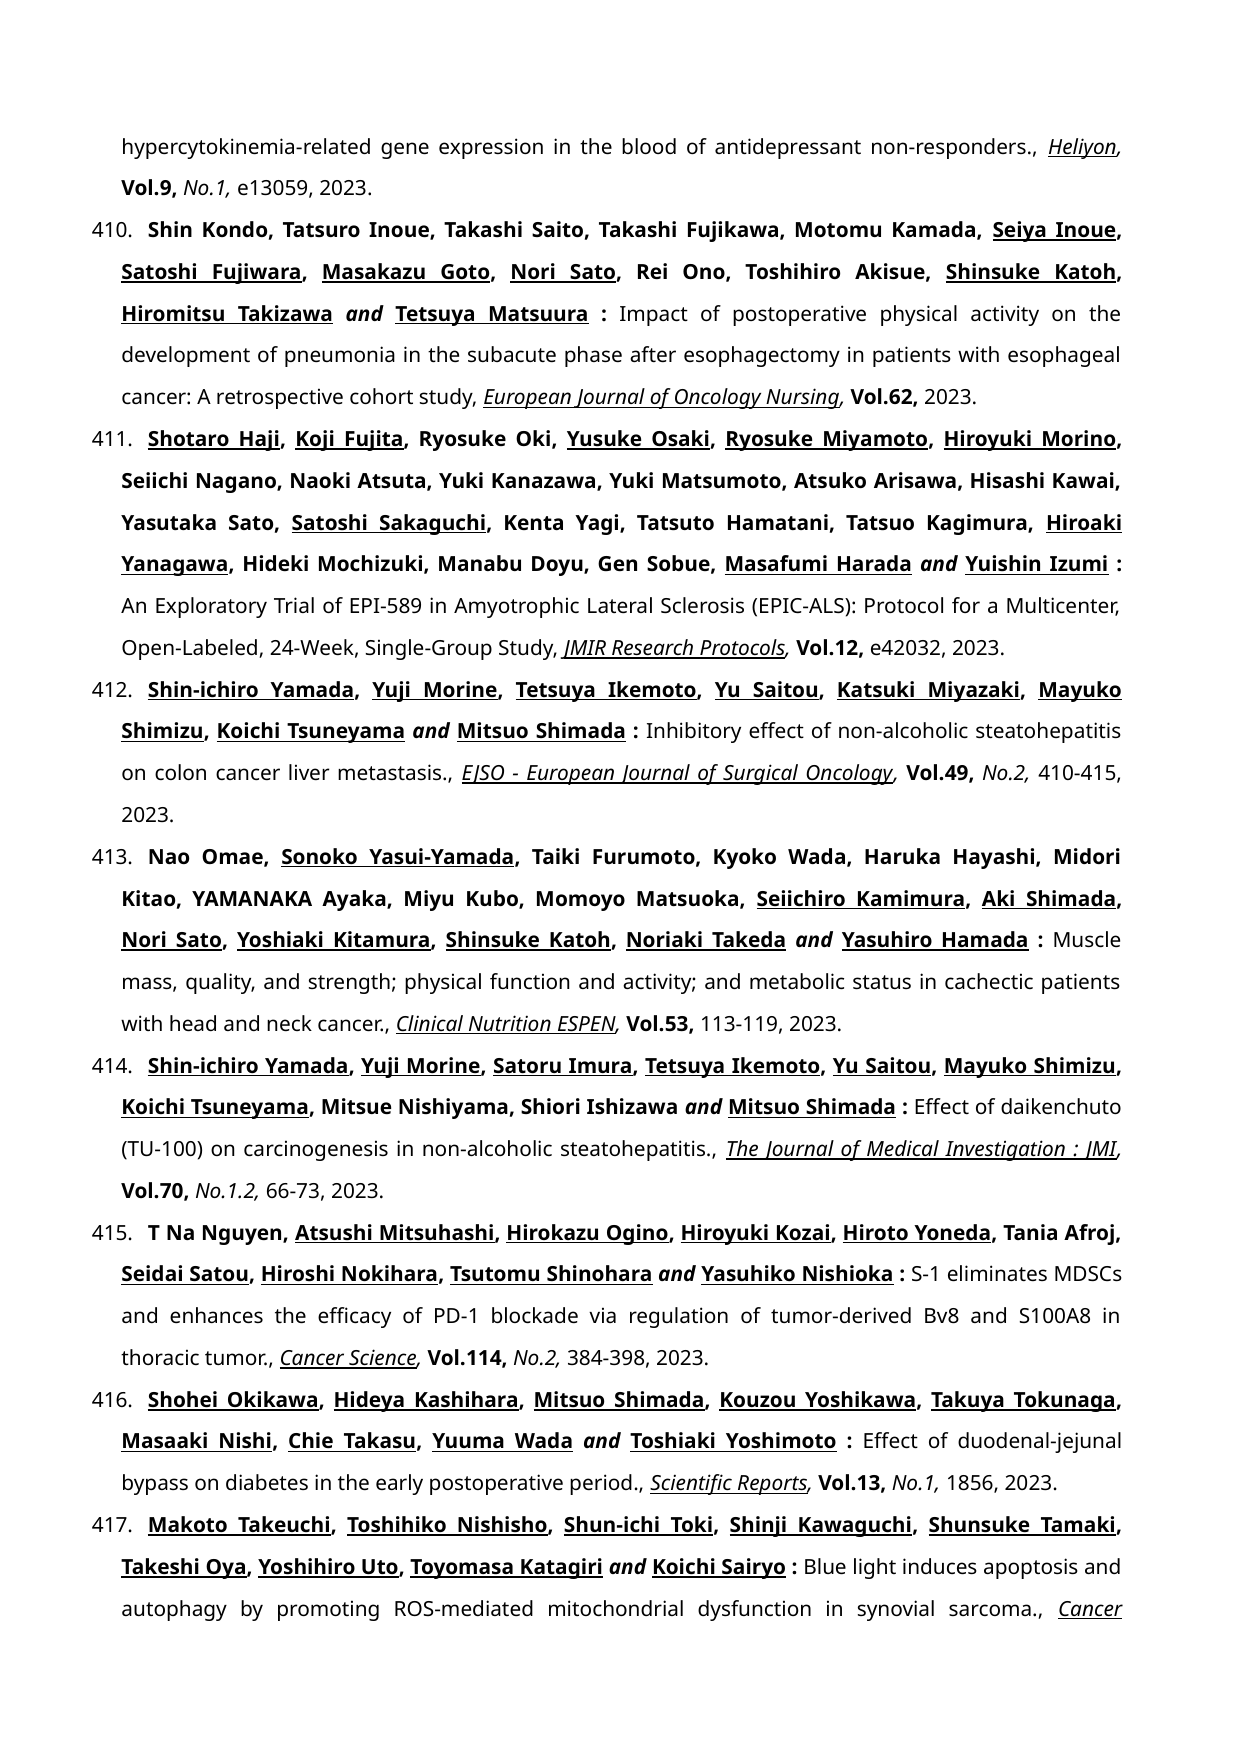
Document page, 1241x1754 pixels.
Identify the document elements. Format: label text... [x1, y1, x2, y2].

list Shin Kondo, Tatsuro Inoue, Takashi Saito, Takashi Fujikawa, Motomu Kamada, Seiya Inoue, Satoshi Fujiwara, Masakazu Goto, Nori Sato, Rei Ono, Toshihiro Akisue, Shinsuke Katoh, Hiromitsu Takizawa and Tetsuya Matsuura : Impact of postoperative physical activity on the development of pneumonia in the subacute phase after esophagectomy in patients with esophageal cancer: A retrospective cohort study, European Journal of Oncology Nursing, Vol.62, 2023. [92, 209, 1122, 417]
list Nao Omae, Sonoko Yasui-Yamada, Taiki Furumoto, Kyoko Wada, Haruka Hayashi, Midori Kitao, YAMANAKA Ayaka, Miyu Kubo, Momoyo Matsuoka, Seiichiro Kamimura, Aki Shimada, Nori Sato, Yoshiaki Kitamura, Shinsuke Katoh, Noriaki Takeda and Yasuhiro Hamada : Muscle mass, quality, and strength; physical function and activity; and metabolic status in cachectic patients with head and neck cancer., Clinical Nutrition ESPEN, Vol.53, 113-119, 2023. [92, 835, 1122, 1044]
list Shin-ichiro Yamada, Yuji Morine, Tetsuya Ikemoto, Yu Saitou, Katsuki Miyazaki, Mayuko Shimizu, Koichi Tsuneyama and Mitsuo Shimada : Inhibitory effect of non-alcoholic steatohepatitis on colon cancer liver metastasis., EJSO - European Journal of Surgical Oncology, Vol.49, No.2, 410-415, 2023. [92, 668, 1122, 835]
list Shohei Okikawa, Hideya Kashihara, Mitsuo Shimada, Kouzou Yoshikawa, Takuya Tokunaga, Masaaki Nishi, Chie Takasu, Yuuma Wada and Toshiaki Yoshimoto : Effect of duodenal-jejunal bypass on diabetes in the early postoperative period., Scientific Reports, Vol.13, No.1, 1856, 2023. [92, 1378, 1122, 1503]
list Shin-ichiro Yamada, Yuji Morine, Satoru Imura, Tetsuya Ikemoto, Yu Saitou, Mayuko Shimizu, Koichi Tsuneyama, Mitsue Nishiyama, Shiori Ishizawa and Mitsuo Shimada : Effect of daikenchuto (TU-100) on carcinogenesis in non-alcoholic steatohepatitis., The Journal of Medical Investigation : JMI, Vol.70, No.1.2, 66-73, 2023. [92, 1044, 1122, 1211]
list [92, 1503, 1122, 1629]
list T Na Nguyen, Atsushi Mitsuhashi, Hirokazu Ogino, Hiroyuki Kozai, Hiroto Yoneda, Tania Afroj, Seidai Satou, Hiroshi Nokihara, Tsutomu Shinohara and Yasuhiko Nishioka : S-1 eliminates MDSCs and enhances the efficacy of PD-1 blockade via regulation of tumor-derived Bv8 and S100A8 in thoracic tumor., Cancer Science, Vol.114, No.2, 384-398, 2023. [92, 1211, 1122, 1378]
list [92, 125, 1122, 209]
list Shotaro Haji, Koji Fujita, Ryosuke Oki, Yusuke Osaki, Ryosuke Miyamoto, Hiroyuki Morino, Seiichi Nagano, Naoki Atsuta, Yuki Kanazawa, Yuki Matsumoto, Atsuko Arisawa, Hisashi Kawai, Yasutaka Sato, Satoshi Sakaguchi, Kenta Yagi, Tatsuto Hamatani, Tatsuo Kagimura, Hiroaki Yanagawa, Hideki Mochizuki, Manabu Doyu, Gen Sobue, Masafumi Harada and Yuishin Izumi : An Exploratory Trial of EPI-589 in Amyotrophic Lateral Sclerosis (EPIC-ALS): Protocol for a Multicenter, Open-Labeled, 24-Week, Single-Group Study, JMIR Research Protocols, Vol.12, e42032, 2023. [92, 417, 1122, 668]
